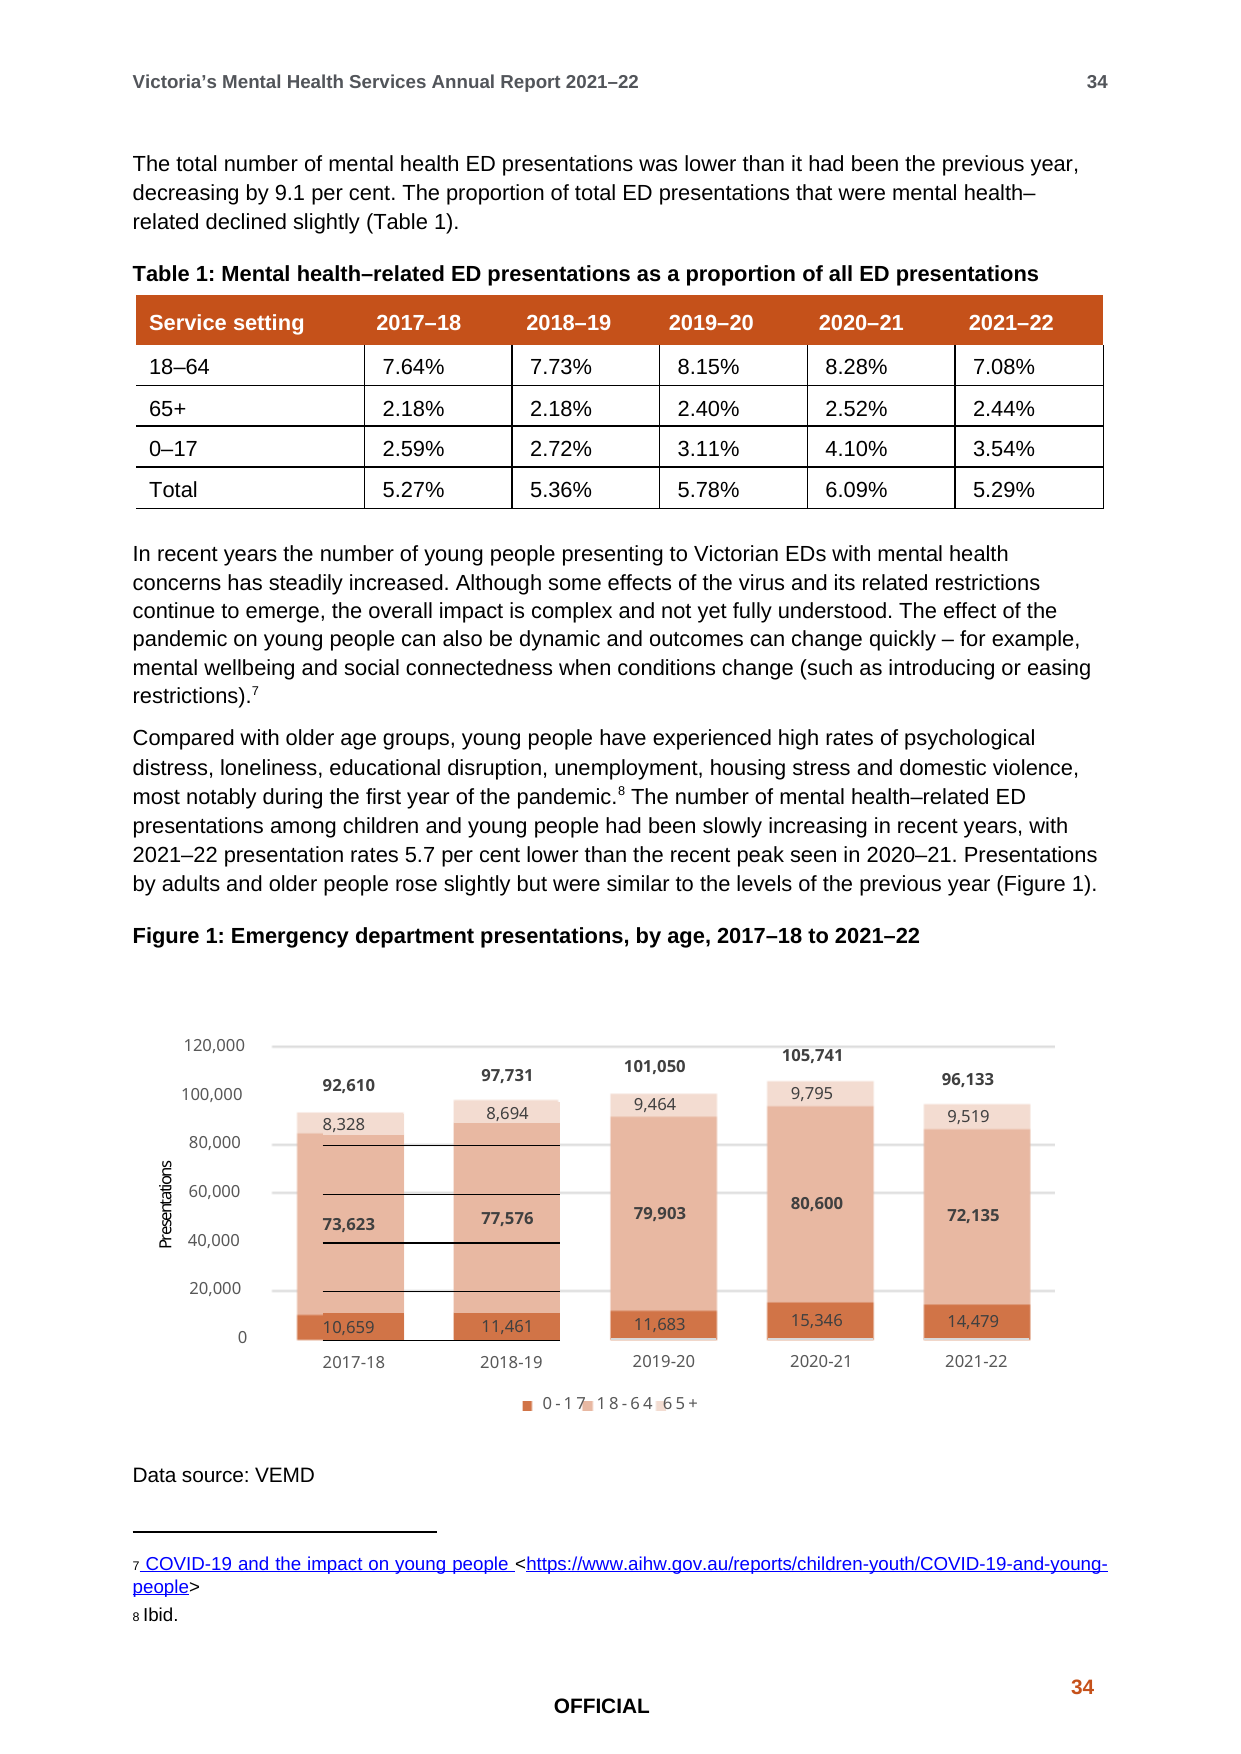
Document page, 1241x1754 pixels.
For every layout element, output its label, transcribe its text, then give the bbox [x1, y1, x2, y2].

table_cell 5.36% [513, 468, 659, 507]
table_cell 3.11% [660, 427, 807, 466]
table_cell 7.08% [956, 345, 1103, 385]
text Data source: VEMD [132, 1463, 1108, 1487]
table_cell 7.73% [513, 345, 659, 385]
table_cell 5.78% [660, 468, 807, 507]
table_cell 8.15% [660, 345, 807, 385]
table_cell 2.18% [513, 386, 659, 425]
table_cell 5.29% [956, 468, 1103, 507]
table_cell 2.18% [365, 386, 511, 425]
table_cell 6.09% [808, 468, 954, 507]
table_cell Total [136, 468, 364, 507]
table_cell 2.59% [365, 427, 511, 466]
table_cell 5.27% [365, 468, 511, 507]
text 8 Ibid. [132, 1604, 1108, 1626]
text 7 COVID-19 and the impact on young people <https://www.aihw.gov.au/reports/children-youth/COVID-19-and-young-people> [132, 1552, 1108, 1598]
text 0-17 18-64 65+ [132, 1398, 1108, 1413]
table_cell 2.40% [660, 386, 807, 425]
text Compared with older age groups, young people have experienced high rates of psychological distress, loneliness, educational disruption, unemployment, housing stress and domestic violence, most notably during the first year of the pandemic.8 The number of mental health–related ED presentations among children and young people had been slowly increasing in recent years, with 2021–22 presentation rates 5.7 per cent lower than the recent peak seen in 2020–21. Presentations by adults and older people rose slightly but were similar to the levels of the previous year (Figure 1). [132, 722, 1108, 897]
table_cell 2.72% [513, 427, 659, 466]
picture [167, 1040, 1055, 1374]
table_cell 3.54% [956, 427, 1103, 466]
table_cell 8.28% [808, 345, 954, 385]
table_cell 18–64 [136, 345, 364, 385]
table_cell 4.10% [808, 427, 954, 466]
text Table 1: Mental health–related ED presentations as a proportion of all ED presentations [132, 262, 1108, 287]
text Victoria’s Mental Health Services Annual Report 2021–22 34 [132, 72, 1108, 93]
text OFFICIAL [132, 1694, 1108, 1718]
table_cell 7.64% [365, 345, 511, 385]
table_cell 65+ [136, 386, 364, 425]
table_cell 0–17 [136, 427, 364, 466]
table_cell 2.52% [808, 386, 954, 425]
text In recent years the number of young people presenting to Victorian EDs with mental health concerns has steadily increased. Although some effects of the virus and its related restrictions continue to emerge, the overall impact is complex and not yet fully understood. The effect of the pandemic on young people can also be dynamic and outcomes can change quickly – for example, mental wellbeing and social connectedness when conditions change (such as introducing or easing restrictions).7 [132, 539, 1100, 709]
table_cell 2.44% [956, 386, 1103, 425]
text Figure 1: Emergency department presentations, by age, 2017–18 to 2021–22 [132, 923, 1108, 948]
table_header Service setting 2017–18 2018–19 2019–20 2020–21 2021–22 [136, 295, 1103, 345]
text The total number of mental health ED presentations was lower than it had been the previous year, decreasing by 9.1 per cent. The proportion of total ED presentations that were mental health– related declined slightly (Table 1). [132, 148, 1085, 235]
